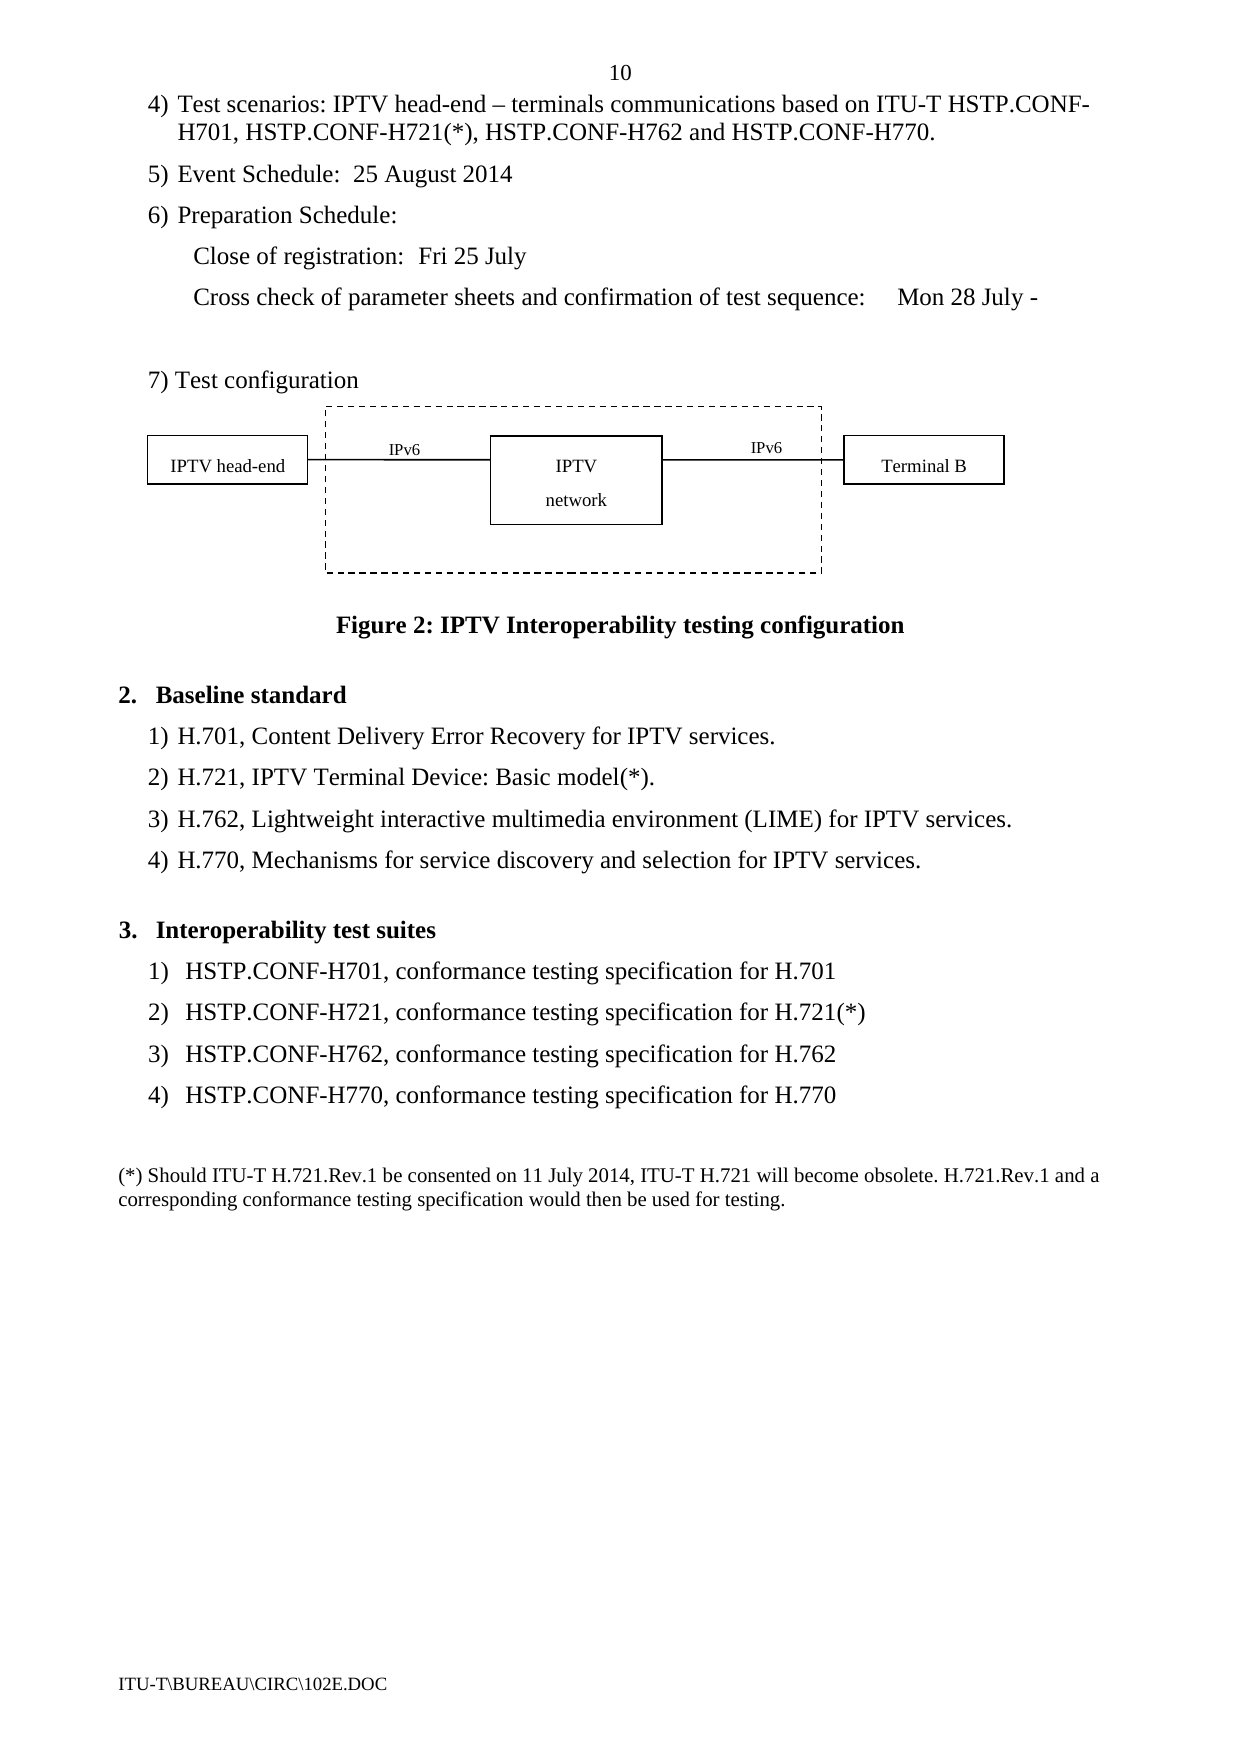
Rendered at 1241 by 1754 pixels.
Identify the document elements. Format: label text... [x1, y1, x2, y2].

text 4) H.770, Mechanisms for service discovery and selection for IPTV services. [148, 845, 1122, 874]
list HSTP.CONF-H701, conformance testing specification for H.701 [148, 956, 1122, 985]
list HSTP.CONF-H721, conformance testing specification for H.721(*) [148, 997, 1122, 1026]
list Baseline standard [118, 680, 1122, 709]
text 4) Test scenarios: IPTV head-end – terminals communications based on ITU-T HSTP.CONF-H701, HSTP.CONF-H721(*), HSTP.CONF-H762 and HSTP.CONF-H770. [148, 89, 1122, 146]
list Interoperability test suites [118, 915, 1122, 944]
text 7) Test configuration [148, 365, 1122, 394]
text (*) Should ITU-T H.721.Rev.1 be consented on 11 July 2014, ITU-T H.721 will become obsolete. H.721.Rev.1 and a corresponding conformance testing specification would then be used for testing. [118, 1162, 1122, 1211]
text Cross check of parameter sheets and confirmation of test sequence: Mon 28 July - [193, 282, 1122, 311]
list HSTP.CONF-H762, conformance testing specification for H.762 [148, 1039, 1122, 1067]
text Figure 2: IPTV Interoperability testing configuration [118, 610, 1122, 639]
text 1) H.701, Content Delivery Error Recovery for IPTV services. [148, 721, 1122, 750]
text 2) H.721, IPTV Terminal Device: Basic model(*). [148, 762, 1122, 791]
text 5) Event Schedule: 25 August 2014 [148, 159, 1122, 187]
text 3) H.762, Lightweight interactive multimedia environment (LIME) for IPTV services. [148, 804, 1122, 832]
text Close of registration: Fri 25 July [193, 241, 1122, 270]
text 6) Preparation Schedule: [148, 200, 1122, 229]
list HSTP.CONF-H770, conformance testing specification for H.770 [148, 1080, 1122, 1109]
